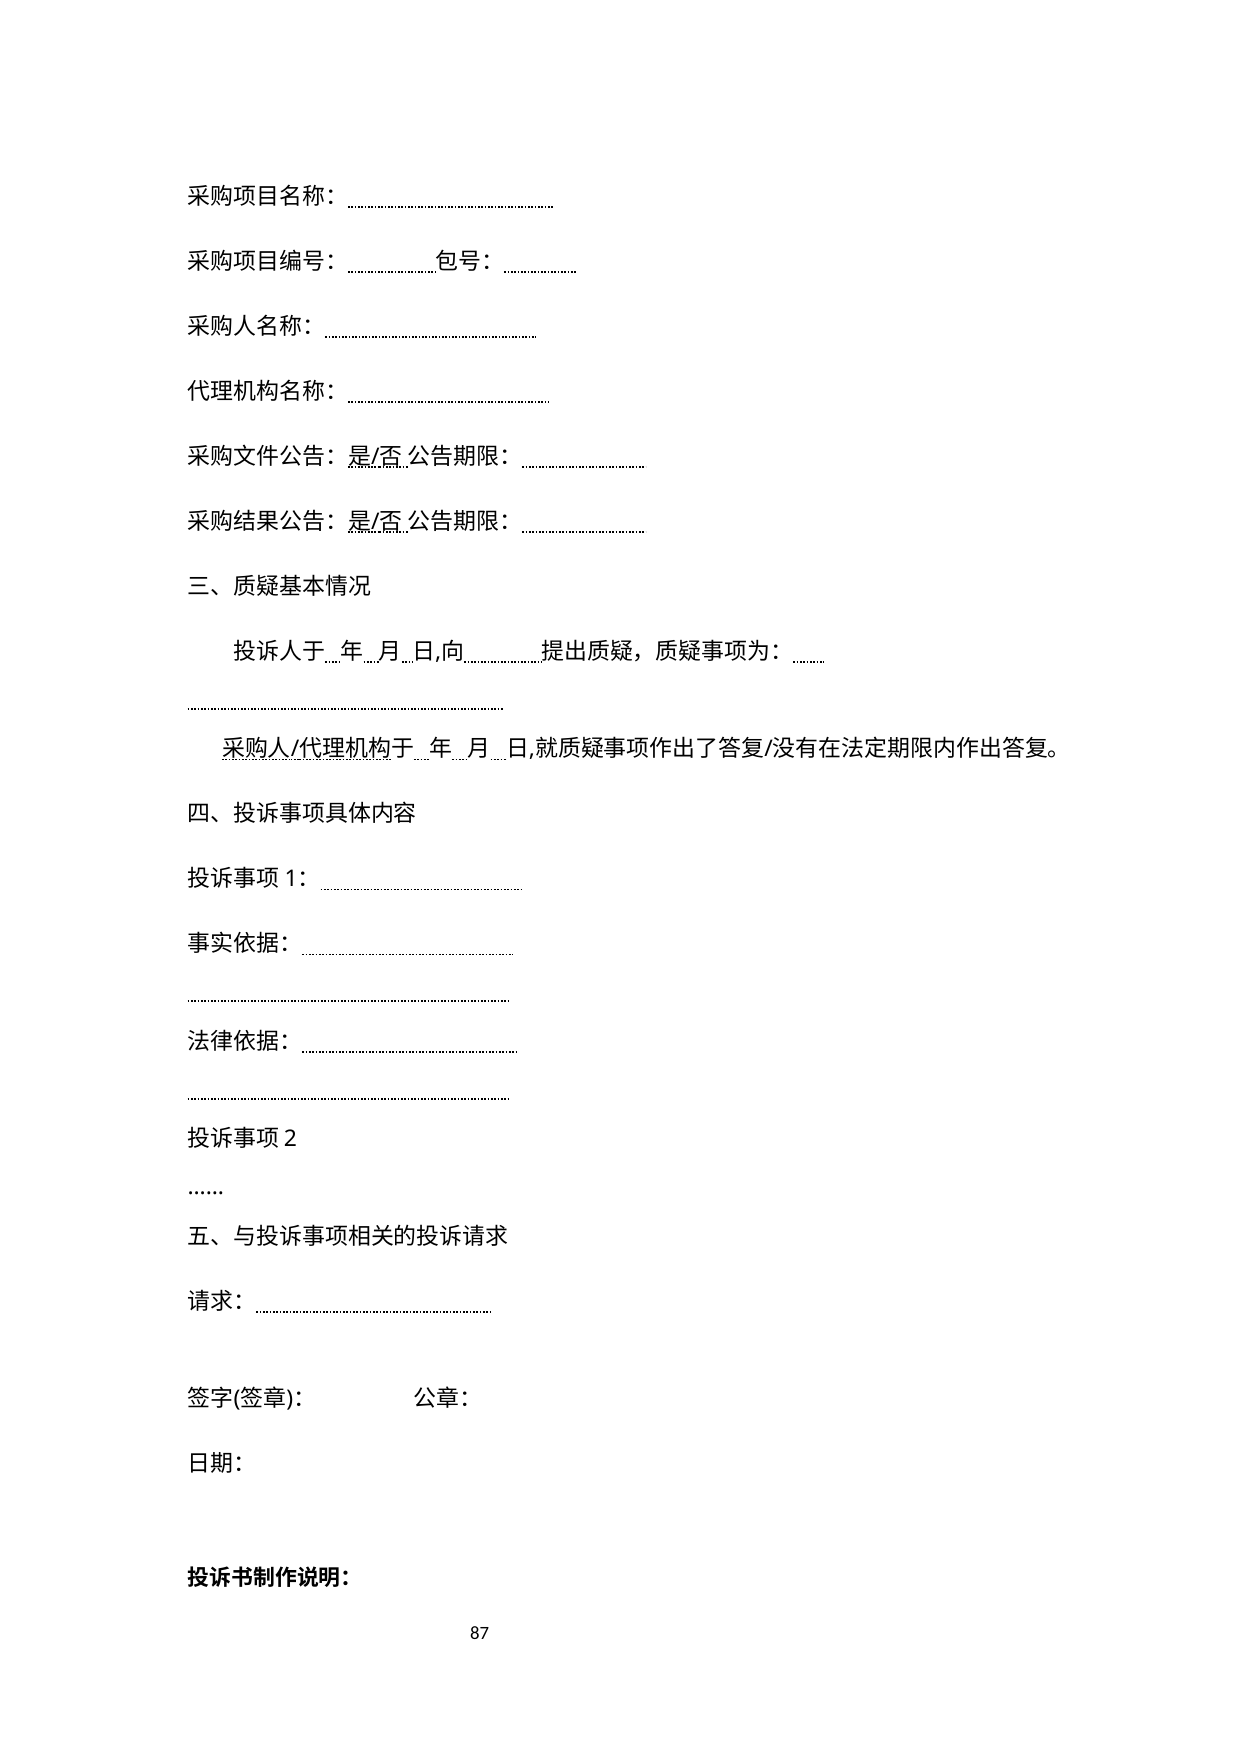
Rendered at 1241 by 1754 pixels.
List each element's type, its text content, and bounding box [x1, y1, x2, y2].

text 采购结果公告：是/否 公告期限： [187, 487, 1053, 552]
text 采购人名称： [187, 292, 1053, 357]
text 法律依据： [187, 1007, 1053, 1072]
text 请求： [187, 1267, 1053, 1332]
text 采购文件公告：是/否 公告期限： [187, 422, 1053, 487]
text 采购项目名称： [187, 162, 1053, 227]
text 采购项目编号： 包号： [187, 227, 1053, 292]
text 三、质疑基本情况 [187, 552, 1053, 617]
text 事实依据： [187, 909, 1053, 974]
text 采购人/代理机构于 年 月 日,就质疑事项作出了答复/没有在法定期限内作出答复。 [187, 714, 1053, 779]
text 投诉事项2 [187, 1104, 1053, 1169]
text 代理机构名称： [187, 357, 1053, 422]
text 签字(签章)： 公章： [187, 1364, 1053, 1429]
text 日期： [187, 1429, 1053, 1494]
text 投诉书制作说明： [187, 1559, 1053, 1592]
text 投诉人于 年 月 日,向 提出质疑，质疑事项为： [187, 617, 1053, 682]
text …… [187, 1169, 1053, 1202]
text 五、与投诉事项相关的投诉请求 [187, 1202, 1053, 1267]
text 投诉事项 1： [187, 844, 1053, 909]
text 四、投诉事项具体内容 [187, 779, 1053, 844]
